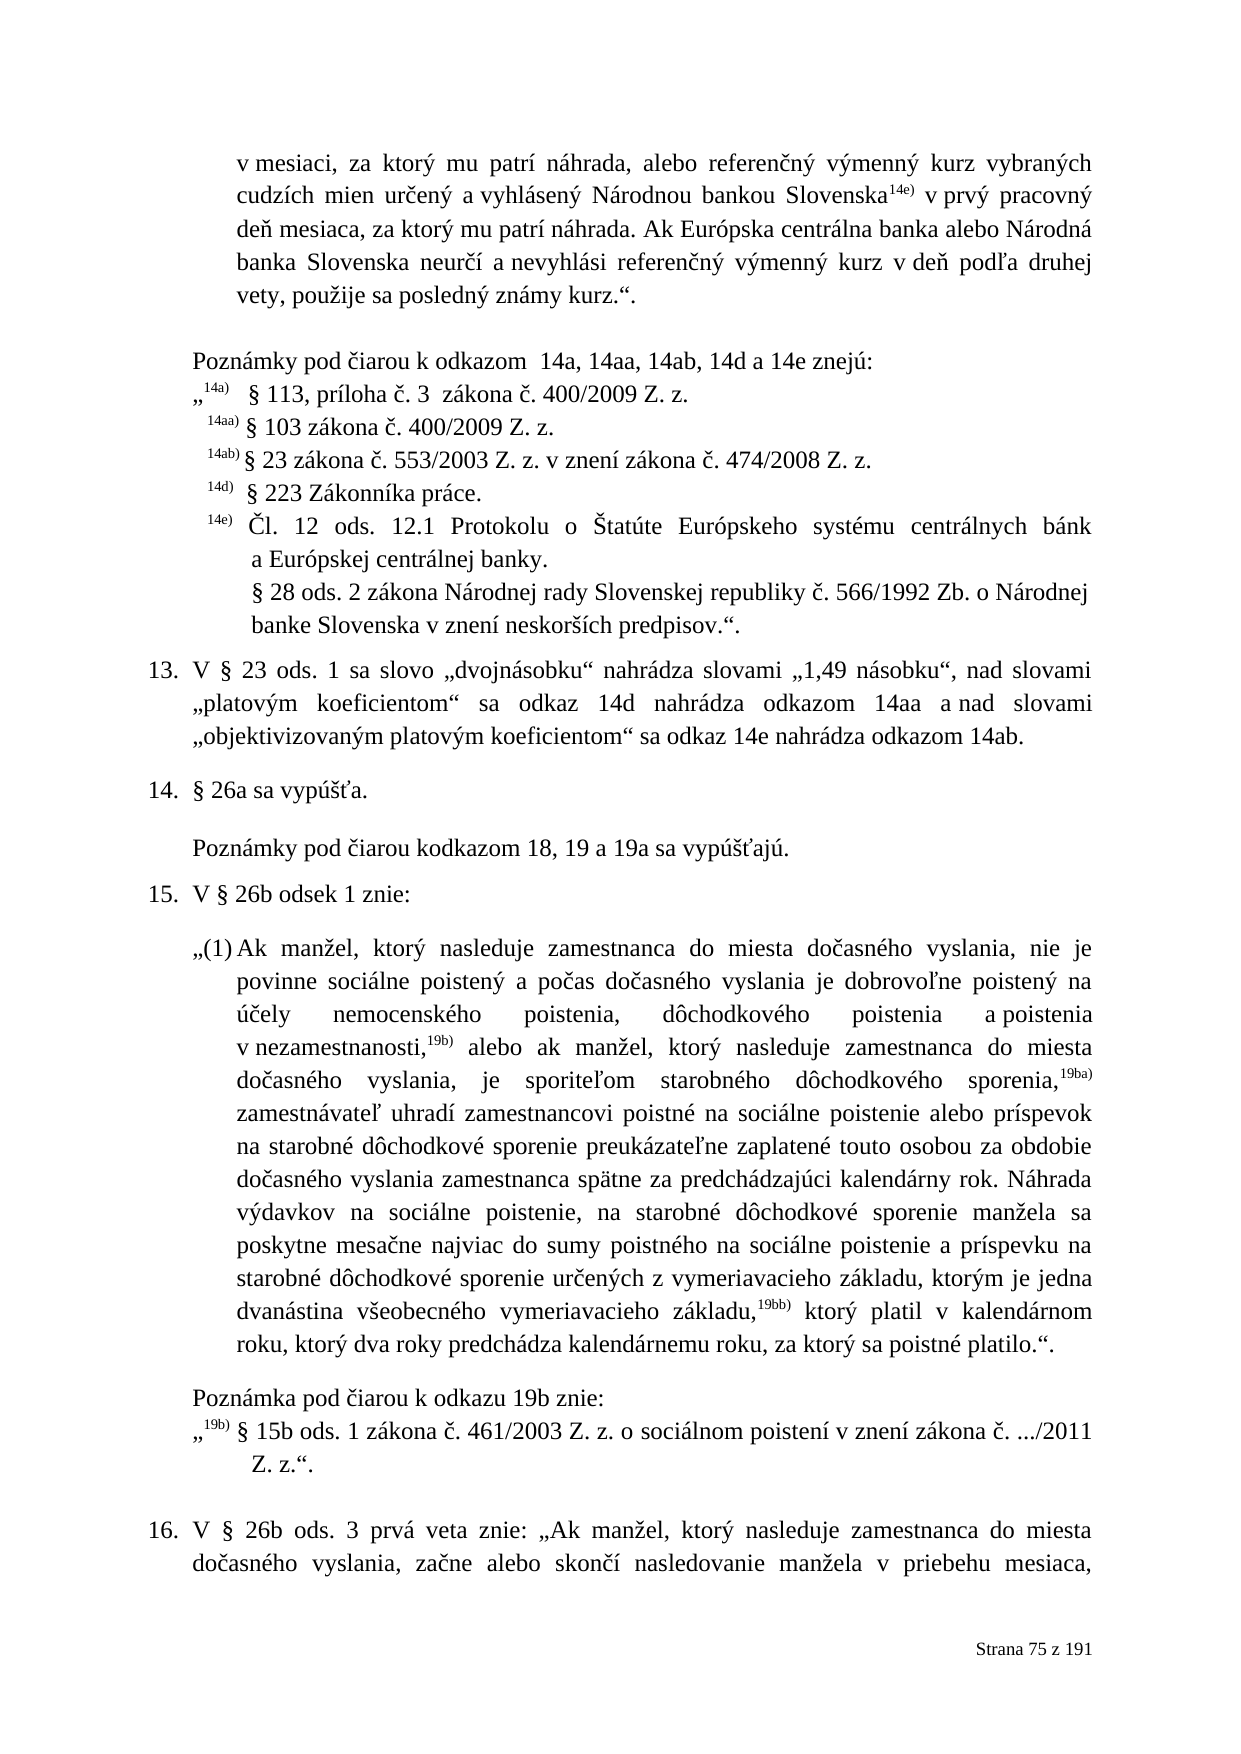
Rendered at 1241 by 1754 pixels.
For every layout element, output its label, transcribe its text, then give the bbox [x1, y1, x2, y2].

text „(1) Ak manžel, ktorý nasleduje zamestnanca do miesta dočasného vyslania, nie je povinne sociálne poistený a počas dočasného vyslania je dobrovoľne poistený na účely nemocenského poistenia, dôchodkového poistenia a poistenia v nezamestnanosti,19b) alebo ak manžel, ktorý nasleduje zamestnanca do miesta dočasného vyslania, je sporiteľom starobného dôchodkového sporenia,19ba) zamestnávateľ uhradí zamestnancovi poistné na sociálne poistenie alebo príspevok na starobné dôchodkové sporenie preukázateľne zaplatené touto osobou za obdobie dočasného vyslania zamestnanca spätne za predchádzajúci kalendárny rok. Náhrada výdavkov na sociálne poistenie, na starobné dôchodkové sporenie manžela sa poskytne mesačne najviac do sumy poistného na sociálne poistenie a príspevku na starobné dôchodkové sporenie určených z vymeriavacieho základu, ktorým je jedna dvanástina všeobecného vymeriavacieho základu,19bb) ktorý platil v kalendárnom roku, ktorý dva roky predchádza kalendárnemu roku, za ktorý sa poistné platilo.“. [192, 933, 1093, 1358]
text 14d) § 223 Zákonníka práce. [207, 478, 1093, 507]
text „14a) § 113, príloha č. 3 zákona č. 400/2009 Z. z. [192, 379, 1093, 407]
text Poznámky pod čiarou kodkazom 18, 19a sa vypúšťajú. [148, 833, 1093, 862]
text 14e) Čl. 12 ods. 12.1 Protokolu o Štatúte Európskeho systému centrálnych bánk a Európskej centrálnej banky. [207, 511, 1093, 573]
list § 26a sa vypúšťa. [148, 775, 1093, 804]
text Poznámky pod čiarou k odkazom 14a, 14aa, 14ab, 14d a 14e znejú: [192, 346, 1093, 374]
text „19b) § 15b ods. 1 zákona č. 461/2003 Z. z. o sociálnom poistení v znení zákona č. .../2011 Z. z.“. [192, 1416, 1093, 1478]
text 14aa) § 103 zákona č. 400/2009 Z. z. [148, 412, 1093, 441]
text § 28 ods. 2 zákona Národnej rady Slovenskej republiky č. 566/1992 Zb. o Národnej banke Slovenska v znení neskorších predpisov.“. [251, 577, 1093, 639]
text Poznámka pod čiarou k odkazu 19b znie: [192, 1383, 1093, 1412]
list V § 26b odsek 1 znie: [148, 879, 1093, 908]
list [192, 148, 1093, 308]
list V § 23 ods. 1 sa slovo „dvojnásobku“ nahrádza slovami „1,49 násobku“, nad slovami „platovým koeficientom“ sa odkaz 14d nahrádza odkazom 14aa a nad slovami „objektivizovaným platovým koeficientom“ sa odkaz 14e nahrádza odkazom 14ab. [148, 655, 1093, 750]
text 14ab) § 23 zákona č. 553/2003 Z. z. v znení zákona č. 474/2008 Z. z. [207, 445, 1093, 473]
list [148, 1515, 1093, 1577]
